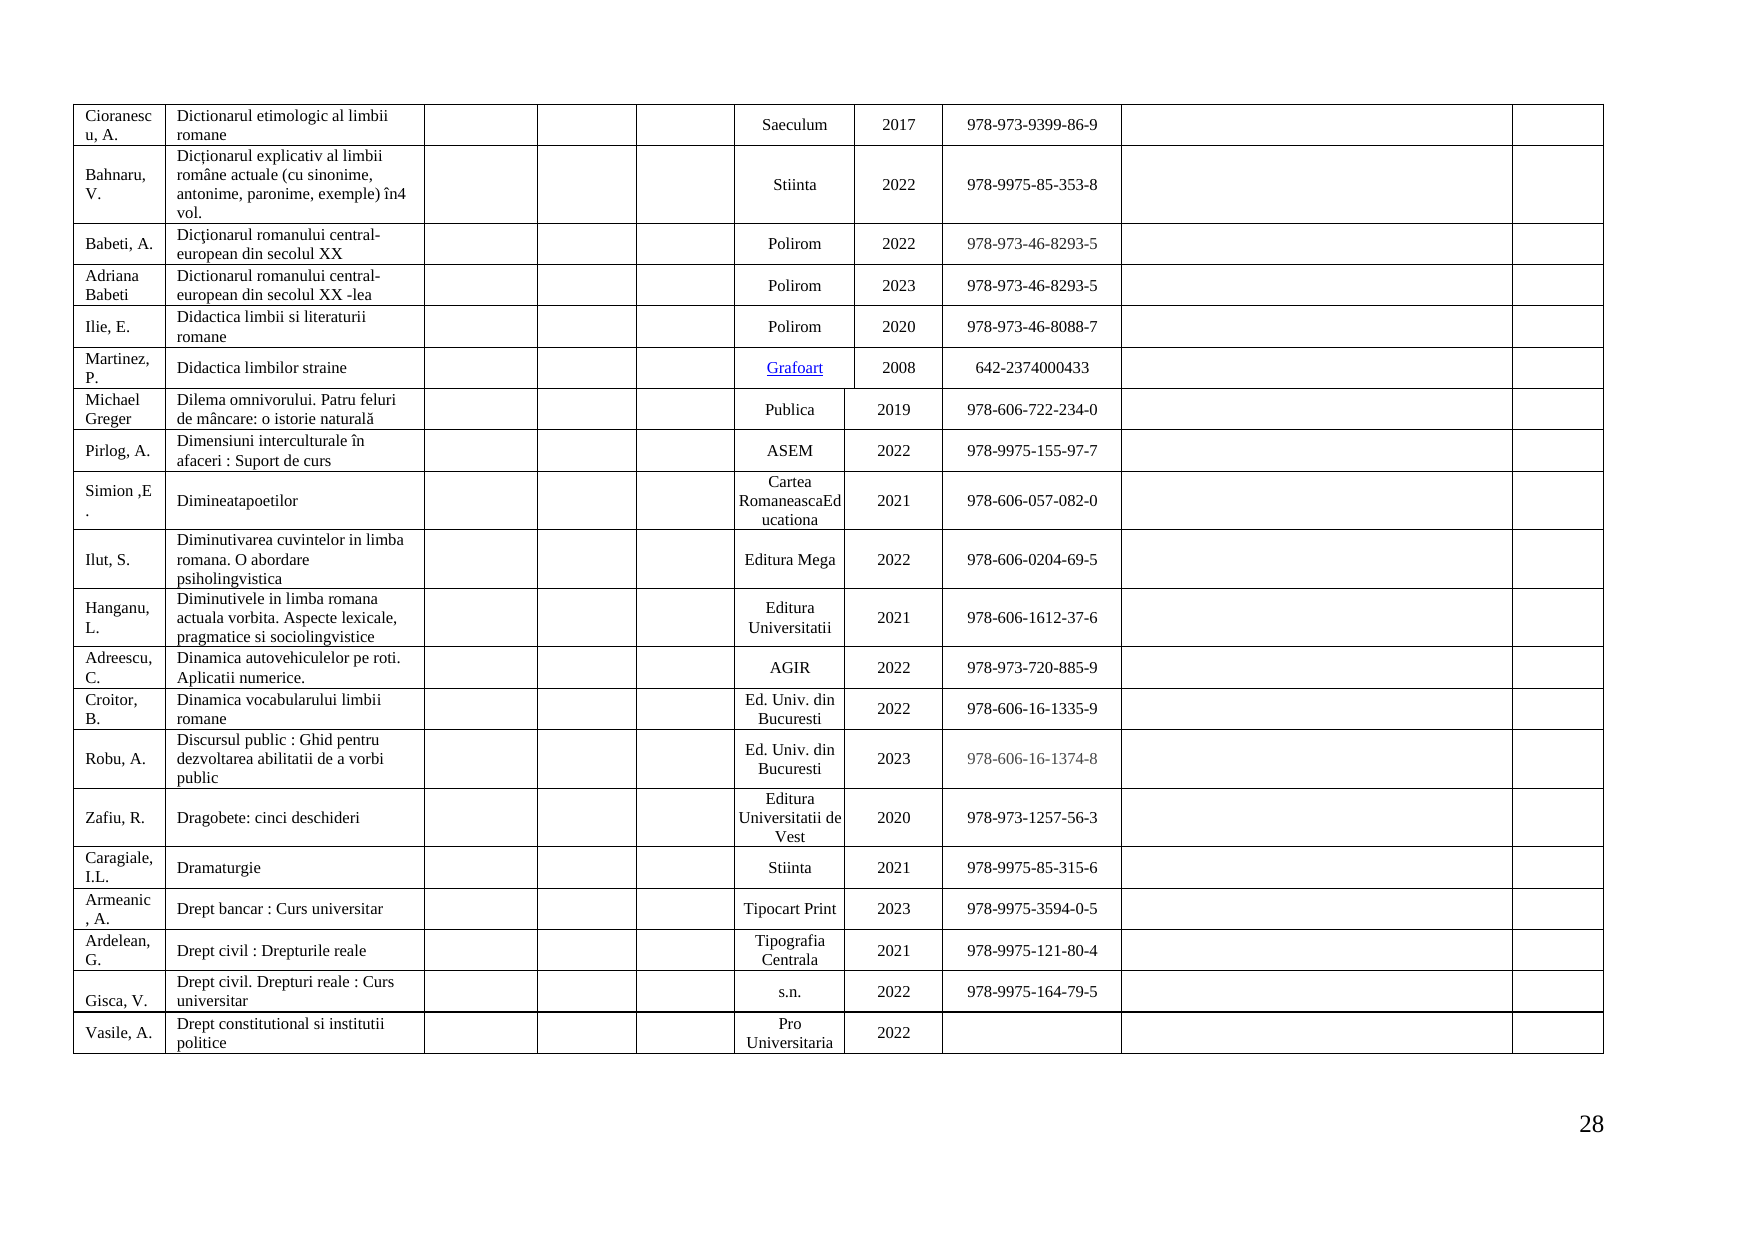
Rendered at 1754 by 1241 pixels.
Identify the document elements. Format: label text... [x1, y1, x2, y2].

table_cell [1513, 105, 1603, 145]
table_cell [538, 224, 636, 264]
table_cell Polirom [735, 306, 854, 347]
table_cell [1513, 930, 1603, 970]
table_cell Dimensiuni interculturale în afaceri : Suport de curs [166, 430, 424, 471]
table_cell [637, 348, 734, 388]
table_cell 978-9975-155-97-7 [943, 430, 1121, 471]
table_cell Publica [735, 389, 844, 429]
table_cell 978-973-720-885-9 [943, 647, 1121, 688]
table_cell [637, 689, 734, 729]
table_cell Pirlog, A. [74, 430, 165, 471]
table_cell [637, 971, 734, 1011]
table_cell Martinez, P. [74, 348, 165, 388]
table_cell 978-9975-3594-0-5 [943, 889, 1121, 929]
table_cell [637, 1013, 734, 1053]
table_cell 2021 [845, 847, 942, 887]
table_cell [425, 689, 537, 729]
table_cell [1513, 348, 1603, 388]
table_cell [1122, 647, 1512, 688]
table_cell [1122, 306, 1512, 347]
table_cell 2022 [855, 146, 942, 222]
table_cell AGIR [735, 647, 844, 688]
table_cell Drept bancar : Curs universitar [166, 889, 424, 929]
table_cell [425, 971, 537, 1011]
table_cell Michael Greger [74, 389, 165, 429]
table_cell Ilie, E. [74, 306, 165, 347]
table_cell [425, 430, 537, 471]
table_cell Caragiale, I.L. [74, 847, 165, 887]
table_cell [1122, 730, 1512, 787]
table_cell 978-973-46-8088-7 [943, 306, 1121, 347]
table_cell [538, 589, 636, 646]
table_cell 978-973-1257-56-3 [943, 789, 1121, 846]
table_cell [1122, 348, 1512, 388]
table_cell Robu, A. [74, 730, 165, 787]
table_cell [1513, 389, 1603, 429]
table_cell [425, 389, 537, 429]
table_cell [943, 1013, 1121, 1053]
table_cell [538, 730, 636, 787]
table_cell [637, 589, 734, 646]
table_cell [1122, 430, 1512, 471]
table_cell 642-2374000433 [943, 348, 1121, 388]
table_cell [1513, 430, 1603, 471]
table_cell 2021 [845, 930, 942, 970]
table_cell 978-606-722-234-0 [943, 389, 1121, 429]
table_cell [1513, 224, 1603, 264]
table_cell Adreescu, C. [74, 647, 165, 688]
table_cell 978-9975-121-80-4 [943, 930, 1121, 970]
table_cell 978-606-16-1335-9 [943, 689, 1121, 729]
table_cell [1122, 472, 1512, 529]
table_cell Editura Universitatii de Vest [735, 789, 844, 846]
table_cell Tipografia Centrala [735, 930, 844, 970]
table_cell Hanganu, L. [74, 589, 165, 646]
table_cell [538, 265, 636, 305]
table_cell [538, 389, 636, 429]
table_cell Ed. Univ. din Bucuresti [735, 730, 844, 787]
table_cell Armeanic, A. [74, 889, 165, 929]
table_cell [637, 889, 734, 929]
table_cell ASEM [735, 430, 844, 471]
table_cell [1513, 689, 1603, 729]
table_cell [538, 930, 636, 970]
table_cell 2022 [845, 530, 942, 588]
table_cell 2017 [855, 105, 942, 145]
table_cell Stiinta [735, 847, 844, 887]
table_cell Ilut, S. [74, 530, 165, 588]
table_cell [538, 105, 636, 145]
table_cell [1513, 1013, 1603, 1053]
table_cell [1513, 789, 1603, 846]
table_cell [637, 530, 734, 588]
table_cell 978-606-057-082-0 [943, 472, 1121, 529]
table_cell 978-606-0204-69-5 [943, 530, 1121, 588]
table_cell Stiinta [735, 146, 854, 222]
table_cell 978-606-1612-37-6 [943, 589, 1121, 646]
table_cell Babeti, A. [74, 224, 165, 264]
table_cell Adriana Babeti [74, 265, 165, 305]
table_cell 978-606-16-1374-8 [943, 730, 1121, 787]
table_cell Editura Mega [735, 530, 844, 588]
table_cell [425, 647, 537, 688]
table_cell 2022 [845, 430, 942, 471]
table_cell [1122, 389, 1512, 429]
table_cell Dinamica vocabularului limbii romane [166, 689, 424, 729]
table_cell Dictionarul etimologic al limbii romane [166, 105, 424, 145]
table_cell 2020 [855, 306, 942, 347]
table_cell [538, 847, 636, 887]
table_cell [1513, 306, 1603, 347]
table_cell [425, 589, 537, 646]
table_cell Dinamica autovehiculelor pe roti. Aplicatii numerice. [166, 647, 424, 688]
table_cell [637, 265, 734, 305]
table_cell Dictionarul romanului central-european din secolul XX -lea [166, 265, 424, 305]
table_cell [637, 146, 734, 222]
table_cell [538, 306, 636, 347]
table_cell [1513, 265, 1603, 305]
table_cell Diminutivarea cuvintelor in limba romana. O abordare psiholingvistica [166, 530, 424, 588]
table_cell 2022 [845, 971, 942, 1011]
table_cell [425, 306, 537, 347]
table_cell [425, 1013, 537, 1053]
table_cell Editura Universitatii [735, 589, 844, 646]
table_cell [637, 847, 734, 887]
table_cell Didactica limbii si literaturii romane [166, 306, 424, 347]
table_cell [1513, 472, 1603, 529]
table_cell [637, 430, 734, 471]
table_cell [1122, 930, 1512, 970]
table_cell 2022 [855, 224, 942, 264]
table_cell 2022 [845, 647, 942, 688]
table_cell 978-973-46-8293-5 [943, 265, 1121, 305]
table_cell 2022 [845, 1013, 942, 1053]
table_cell [1122, 847, 1512, 887]
table_cell 978-973-46-8293-5 [943, 224, 1121, 264]
table_cell [538, 889, 636, 929]
table_cell [425, 105, 537, 145]
table_cell Drept civil : Drepturile reale [166, 930, 424, 970]
table_cell [538, 689, 636, 729]
table_cell Pro Universitaria [735, 1013, 844, 1053]
table_cell Dicţionarul romanului central-european din secolul XX [166, 224, 424, 264]
table_cell Dramaturgie [166, 847, 424, 887]
table_cell [1122, 105, 1512, 145]
table_cell Diminutivele in limba romana actuala vorbita. Aspecte lexicale, pragmatice si sociolingvistice [166, 589, 424, 646]
table_cell [1122, 971, 1512, 1011]
table_cell Discursul public : Ghid pentru dezvoltarea abilitatii de a vorbi public [166, 730, 424, 787]
table_cell Dilema omnivorului. Patru feluri de mâncare: o istorie naturală [166, 389, 424, 429]
table_cell Tipocart Print [735, 889, 844, 929]
table_cell 2021 [845, 472, 942, 529]
table_cell [1122, 1013, 1512, 1053]
table_cell 2019 [845, 389, 942, 429]
table_cell Ardelean, G. [74, 930, 165, 970]
table_cell [1122, 265, 1512, 305]
table_cell [538, 146, 636, 222]
table_cell 978-9975-85-315-6 [943, 847, 1121, 887]
table_cell [1513, 146, 1603, 222]
table_cell [637, 789, 734, 846]
table_cell [637, 647, 734, 688]
table_cell s.n. [735, 971, 844, 1011]
table_cell Zafiu, R. [74, 789, 165, 846]
table_cell Vasile, A. [74, 1013, 165, 1053]
table_cell [538, 348, 636, 388]
table_cell [637, 105, 734, 145]
table_cell [425, 730, 537, 787]
table_cell [637, 306, 734, 347]
table_cell [425, 847, 537, 887]
table_cell 2008 [855, 348, 942, 388]
table_cell [1122, 224, 1512, 264]
table_cell Simion ,E. [74, 472, 165, 529]
table_cell 2023 [845, 889, 942, 929]
table_cell [425, 472, 537, 529]
table_cell [538, 647, 636, 688]
table_cell [538, 789, 636, 846]
table_cell Bahnaru, V. [74, 146, 165, 222]
table_cell Didactica limbilor straine [166, 348, 424, 388]
table_cell Saeculum [735, 105, 854, 145]
table_cell [1513, 847, 1603, 887]
table_cell [1122, 146, 1512, 222]
table_cell 2022 [845, 689, 942, 729]
table_cell 2023 [855, 265, 942, 305]
table_cell [538, 472, 636, 529]
table_cell [425, 930, 537, 970]
table_cell 2023 [845, 730, 942, 787]
table_cell [637, 389, 734, 429]
table_cell [1513, 647, 1603, 688]
table_cell Gisca, V. [74, 971, 165, 1011]
table_cell Drept civil. Drepturi reale : Curs universitar [166, 971, 424, 1011]
table_cell [637, 224, 734, 264]
table_cell 2021 [845, 589, 942, 646]
table_cell Dicționarul explicativ al limbii române actuale (cu sinonime, antonime, paronime, exemple) în4 vol. [166, 146, 424, 222]
table_cell [538, 530, 636, 588]
table_cell [1513, 589, 1603, 646]
table_cell [425, 265, 537, 305]
table_cell [637, 930, 734, 970]
table_cell [425, 224, 537, 264]
table_cell [425, 889, 537, 929]
table_cell [538, 1013, 636, 1053]
table_cell Polirom [735, 224, 854, 264]
table_cell Dragobete: cinci deschideri [166, 789, 424, 846]
table_cell Polirom [735, 265, 854, 305]
table_cell [637, 730, 734, 787]
table_cell [1513, 889, 1603, 929]
table_cell [1513, 530, 1603, 588]
table_cell [1513, 730, 1603, 787]
table_cell [538, 430, 636, 471]
table_cell 978-9975-164-79-5 [943, 971, 1121, 1011]
table_cell [1122, 789, 1512, 846]
table_cell Cartea RomaneascaEducationa [735, 472, 844, 529]
table_cell [425, 348, 537, 388]
table_cell Drept constitutional si institutii politice [166, 1013, 424, 1053]
table_cell Grafoart [735, 348, 854, 388]
table_cell 978-973-9399-86-9 [943, 105, 1121, 145]
table_cell 2020 [845, 789, 942, 846]
table_cell [425, 789, 537, 846]
table_cell [538, 971, 636, 1011]
table_cell Ed. Univ. din Bucuresti [735, 689, 844, 729]
table_cell [637, 472, 734, 529]
table_cell [1122, 689, 1512, 729]
table_cell 978-9975-85-353-8 [943, 146, 1121, 222]
table_cell Dimineatapoetilor [166, 472, 424, 529]
table_cell [1122, 530, 1512, 588]
table_cell [1513, 971, 1603, 1011]
table_cell [1122, 889, 1512, 929]
table_cell Cioranescu, A. [74, 105, 165, 145]
table_cell [425, 146, 537, 222]
table_cell [425, 530, 537, 588]
table_cell Croitor, B. [74, 689, 165, 729]
table_cell [1122, 589, 1512, 646]
